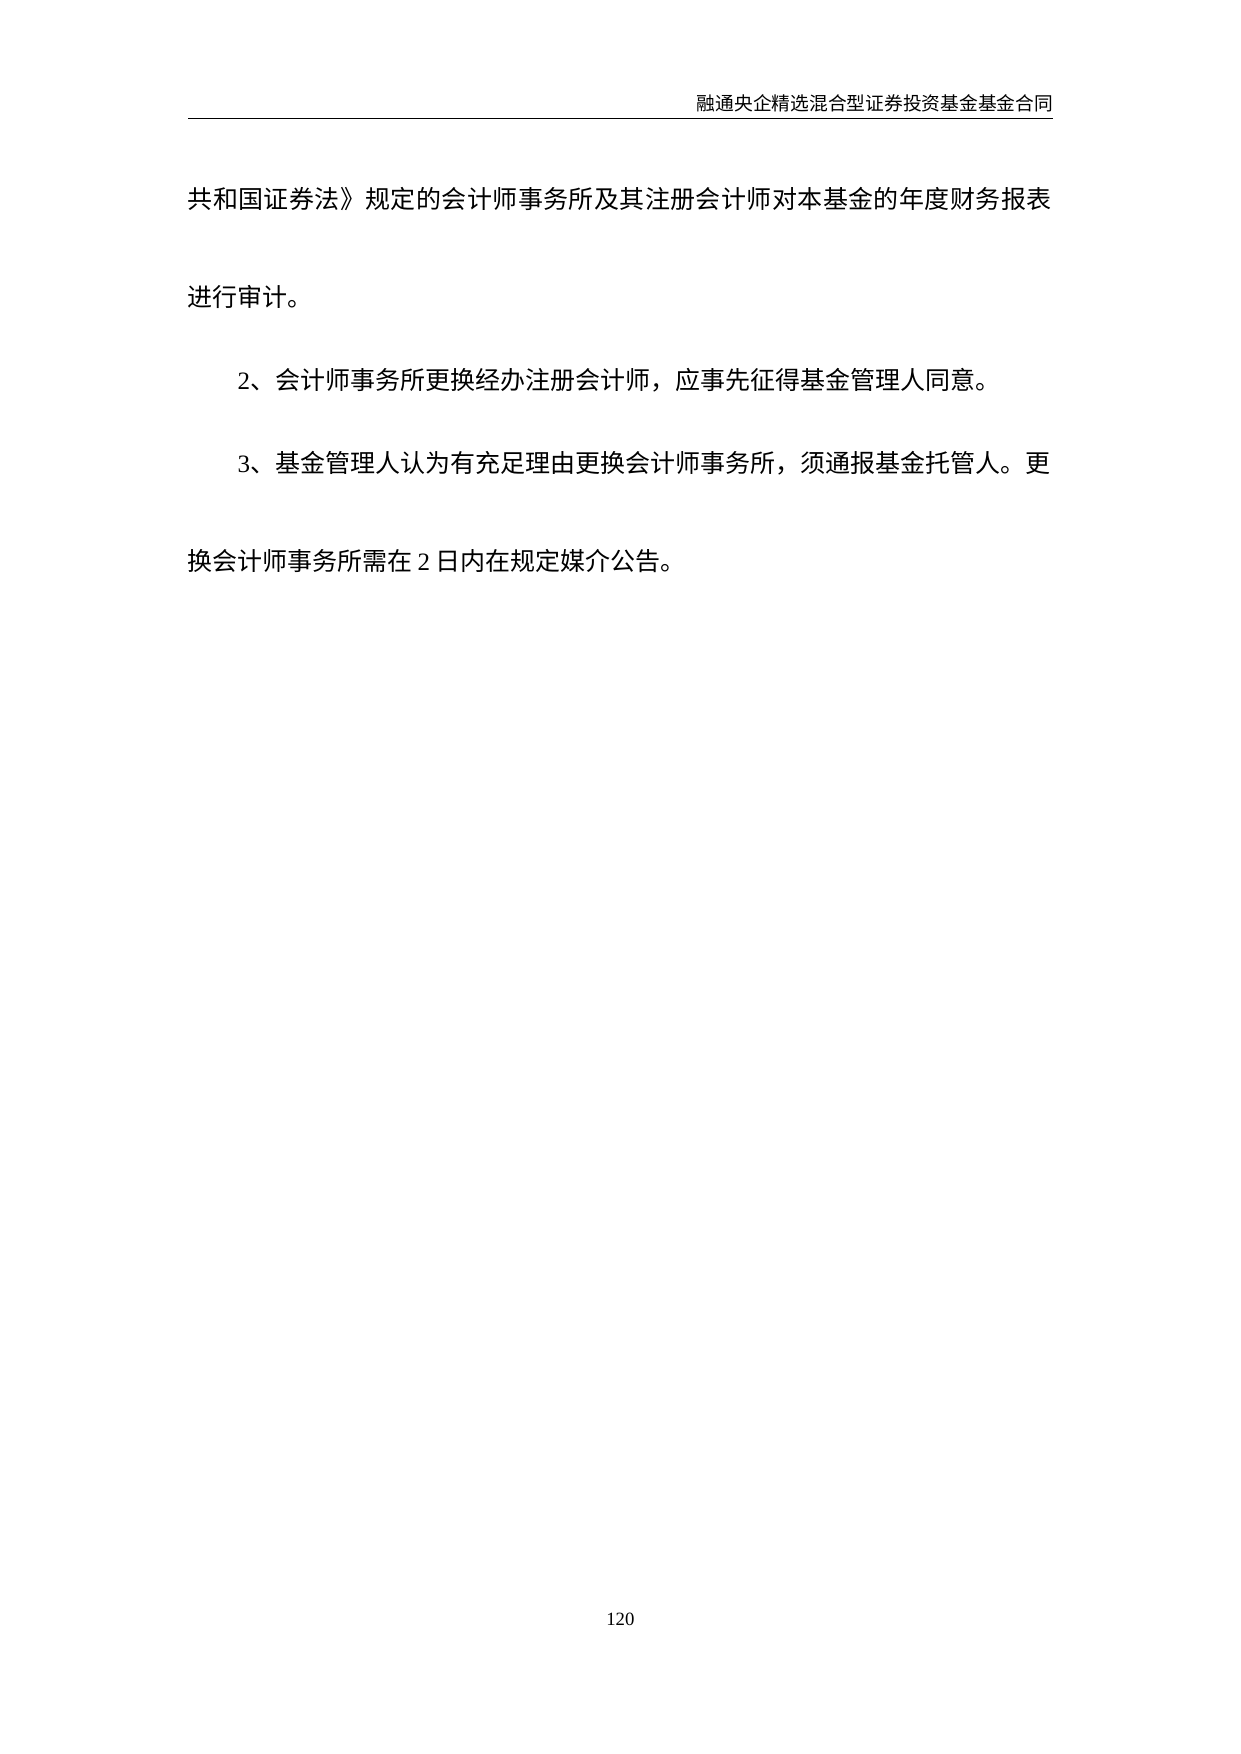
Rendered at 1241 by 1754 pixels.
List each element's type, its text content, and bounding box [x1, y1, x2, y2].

text 3、基金管理人认为有充足理由更换会计师事务所，须通报基金托管人。更换会计师事务所需在2日内在规定媒介公告。 [187, 429, 1053, 592]
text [187, 165, 1053, 328]
text 2、会计师事务所更换经办注册会计师，应事先征得基金管理人同意。 [187, 346, 1053, 411]
